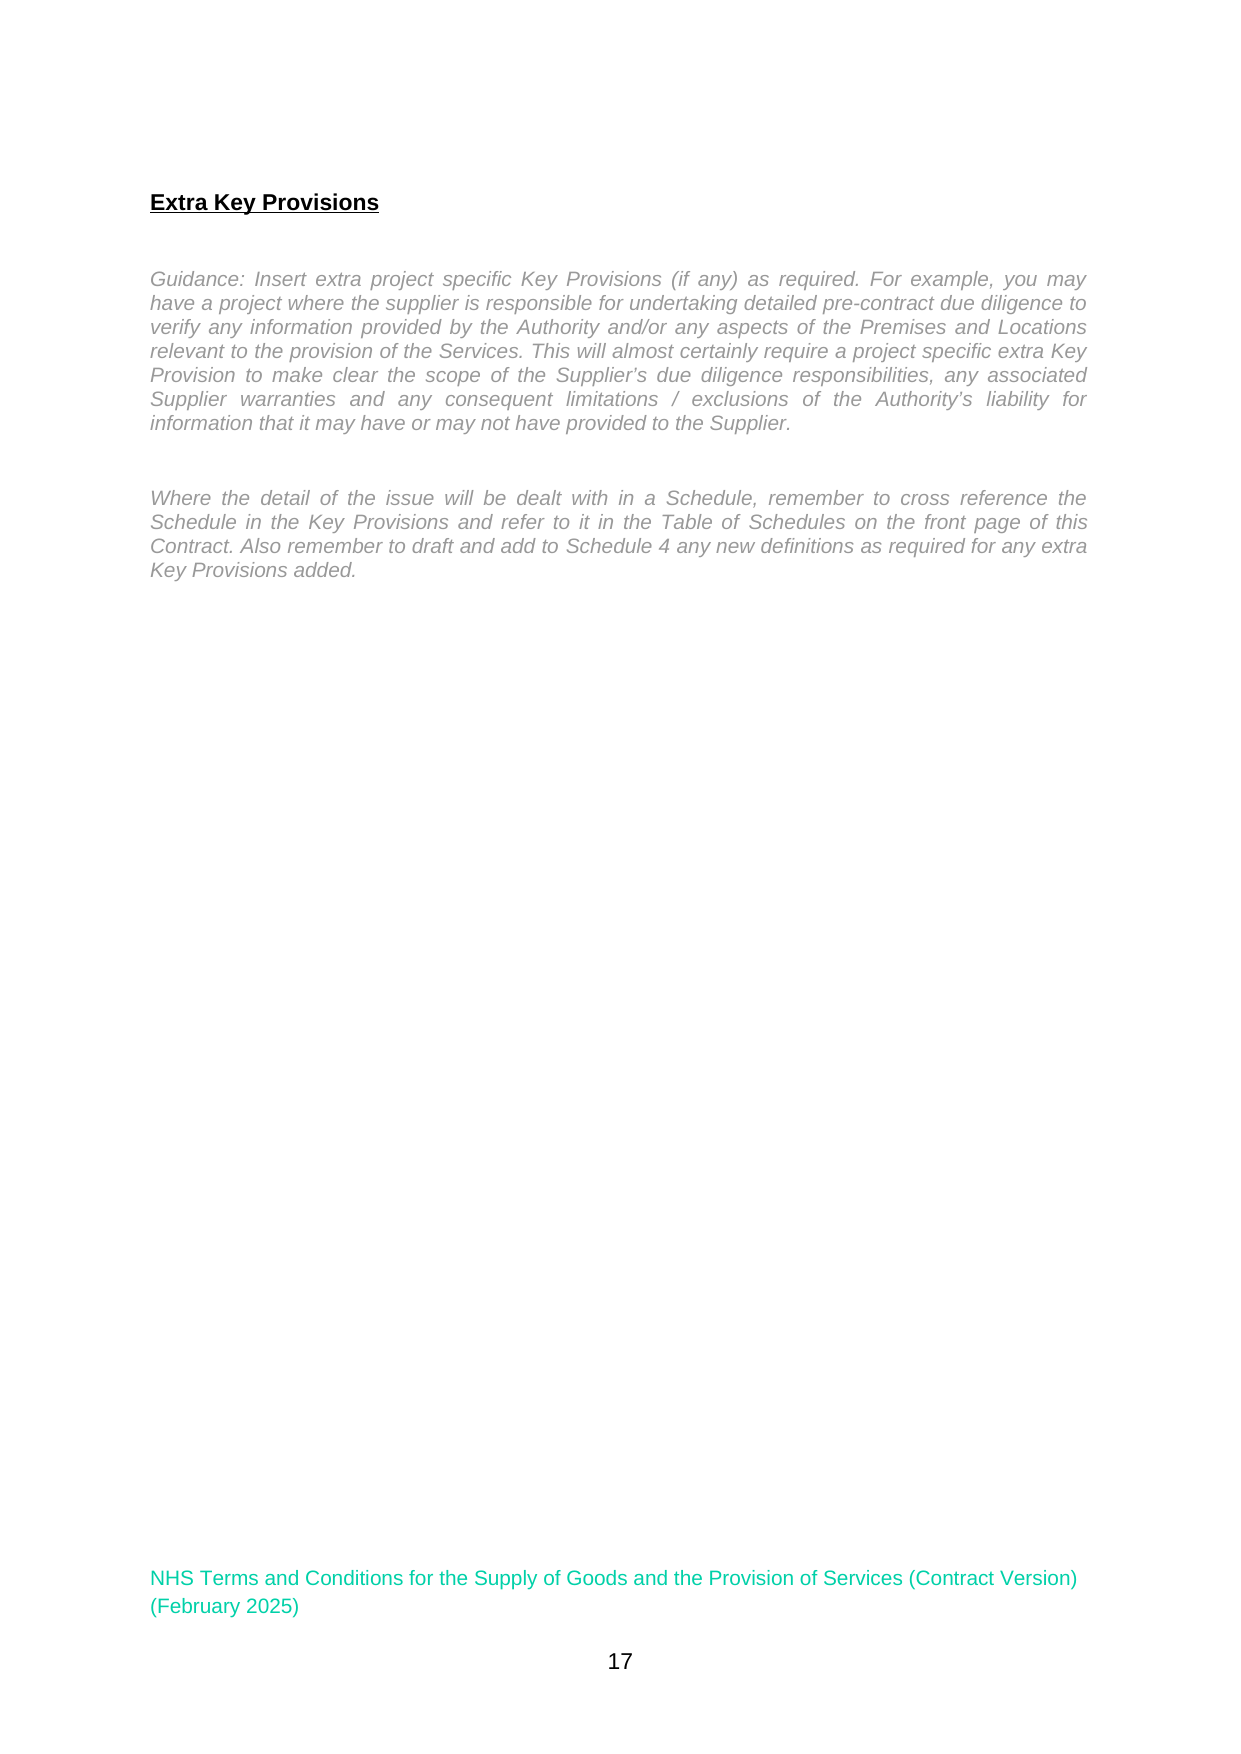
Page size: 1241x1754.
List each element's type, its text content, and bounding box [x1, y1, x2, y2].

subtitle Extra Key Provisions [150, 189, 1090, 215]
text Guidance: Insert extra project specific Key Provisions (if any) as required. For example, you may have a project where the supplier is responsible for undertaking detailed pre-contract due diligence to verify any information provided by the Authority and/or any aspects of the Premises and Locations relevant to the provision of the Services. This will almost certainly require a project specific extra Key Provision to make clear the scope of the Supplier’s due diligence responsibilities, any associated Supplier warranties and any consequent limitations / exclusions of the Authority’s liability for information that it may have or may not have provided to the Supplier. [150, 267, 1090, 434]
text Where the detail of the issue will be dealt with in a Schedule, remember to cross reference the Schedule in the Key Provisions and refer to it in the Table of Schedules on the front page of this Contract. Also remember to draft and add to Schedule 4 any new definitions as required for any extra Key Provisions added. [150, 486, 1090, 581]
